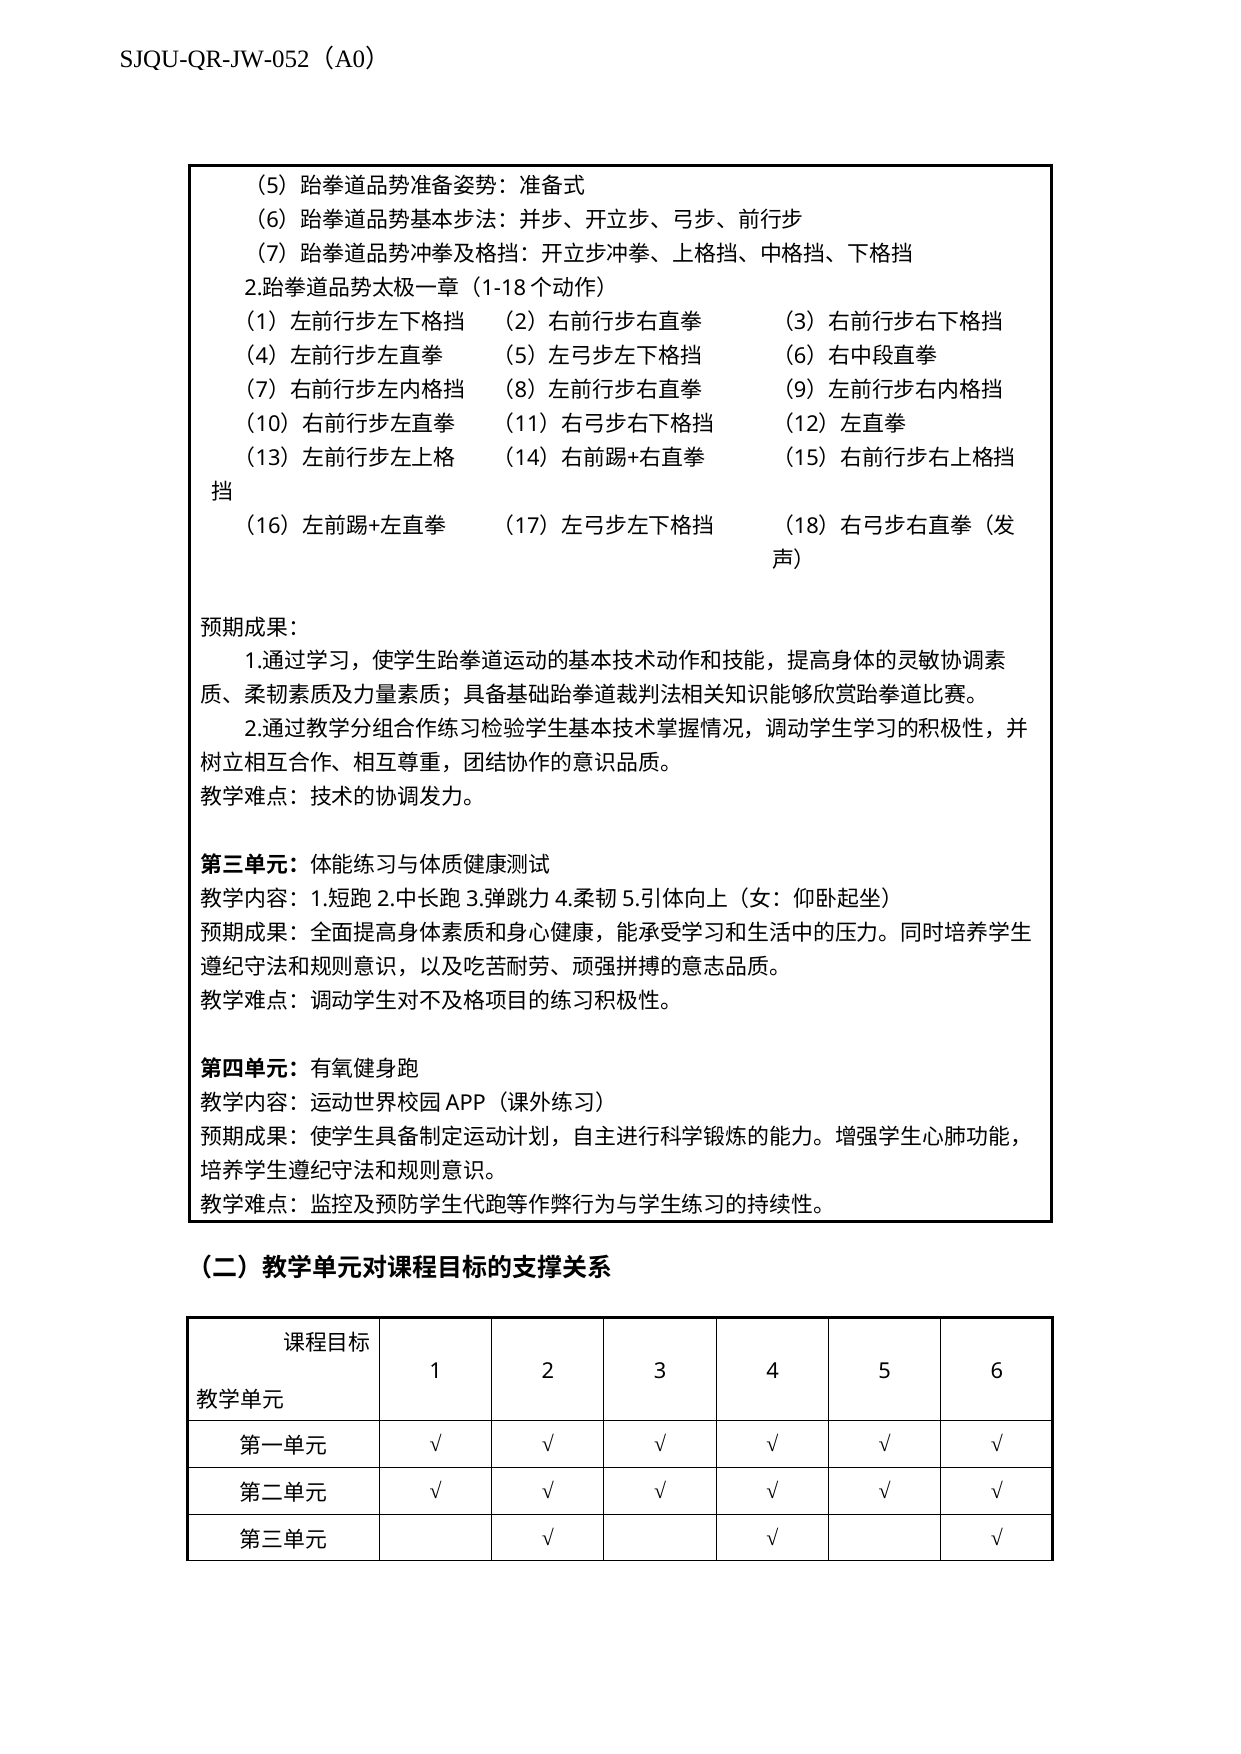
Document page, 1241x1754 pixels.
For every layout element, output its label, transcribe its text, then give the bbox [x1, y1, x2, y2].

table_cell √ [492, 1468, 603, 1513]
table_cell √ [492, 1515, 603, 1560]
table_header 3 [604, 1319, 716, 1420]
table_cell √ [604, 1468, 716, 1513]
table_cell √ [492, 1421, 603, 1467]
table_header 1 [380, 1319, 491, 1420]
table_header 5 [829, 1319, 940, 1420]
table_header 6 [941, 1319, 1051, 1420]
table_cell √ [941, 1515, 1051, 1560]
table_cell √ [380, 1421, 491, 1467]
table_cell 第一单元 [189, 1421, 379, 1467]
table_header 课程目标 教学单元 [189, 1319, 379, 1420]
table_cell [380, 1515, 491, 1560]
table_cell √ [717, 1421, 828, 1467]
table_cell √ [717, 1468, 828, 1513]
table_cell √ [829, 1468, 940, 1513]
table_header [191, 167, 1050, 1220]
table_cell √ [941, 1468, 1051, 1513]
table_cell [829, 1515, 940, 1560]
table_cell √ [604, 1421, 716, 1467]
table_header 4 [717, 1319, 828, 1420]
table_cell √ [829, 1421, 940, 1467]
table_cell 第二单元 [189, 1468, 379, 1513]
table_cell [604, 1515, 716, 1560]
table_header 2 [492, 1319, 603, 1420]
table_cell √ [717, 1515, 828, 1560]
table_cell √ [941, 1421, 1051, 1467]
table_cell 第三单元 [189, 1515, 379, 1560]
text （二）教学单元对课程目标的支撑关系 [187, 1231, 1053, 1299]
table_cell √ [380, 1468, 491, 1513]
